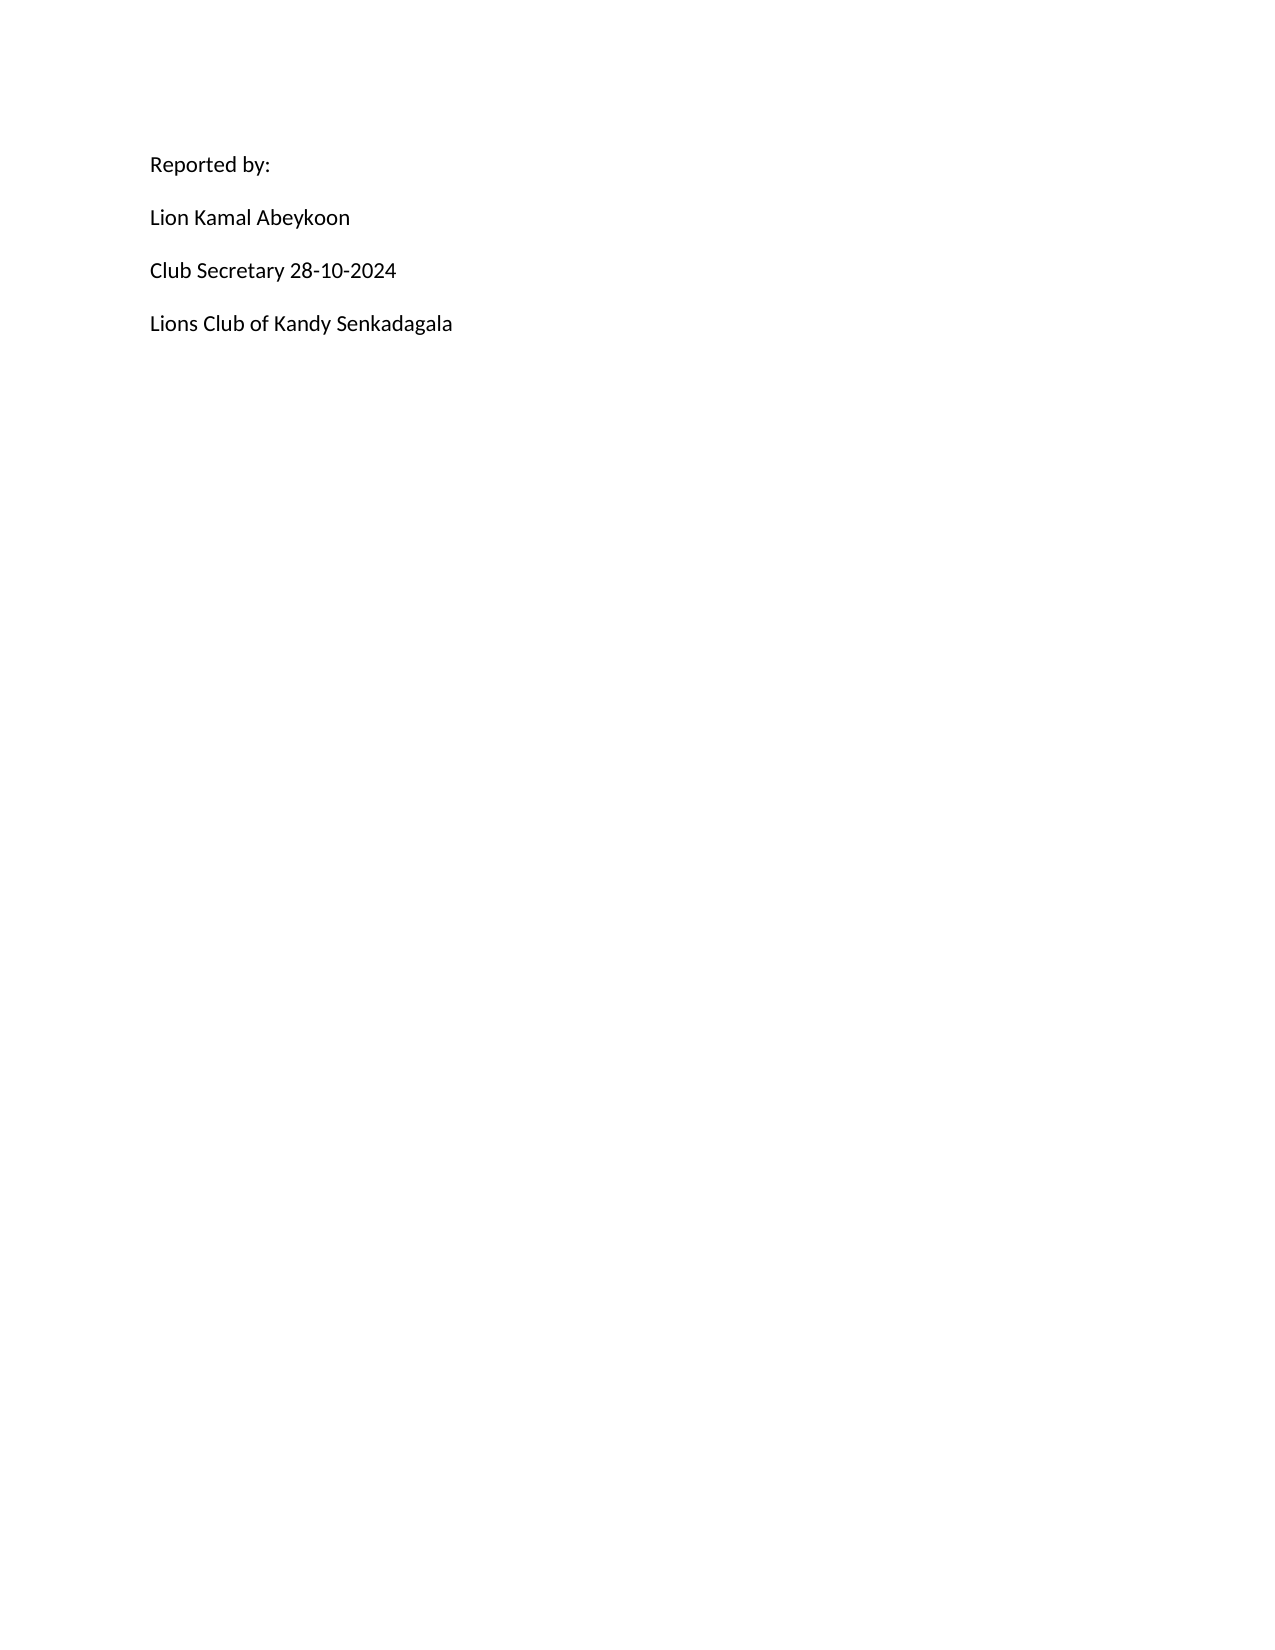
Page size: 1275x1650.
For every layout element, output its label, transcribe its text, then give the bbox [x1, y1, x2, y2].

text Reported by: [150, 150, 1125, 178]
text Lions Club of Kandy Senkadagala [150, 309, 1125, 337]
text Lion Kamal Abeykoon [150, 203, 1125, 231]
text Club Secretary 28-10-2024 [150, 256, 1125, 284]
